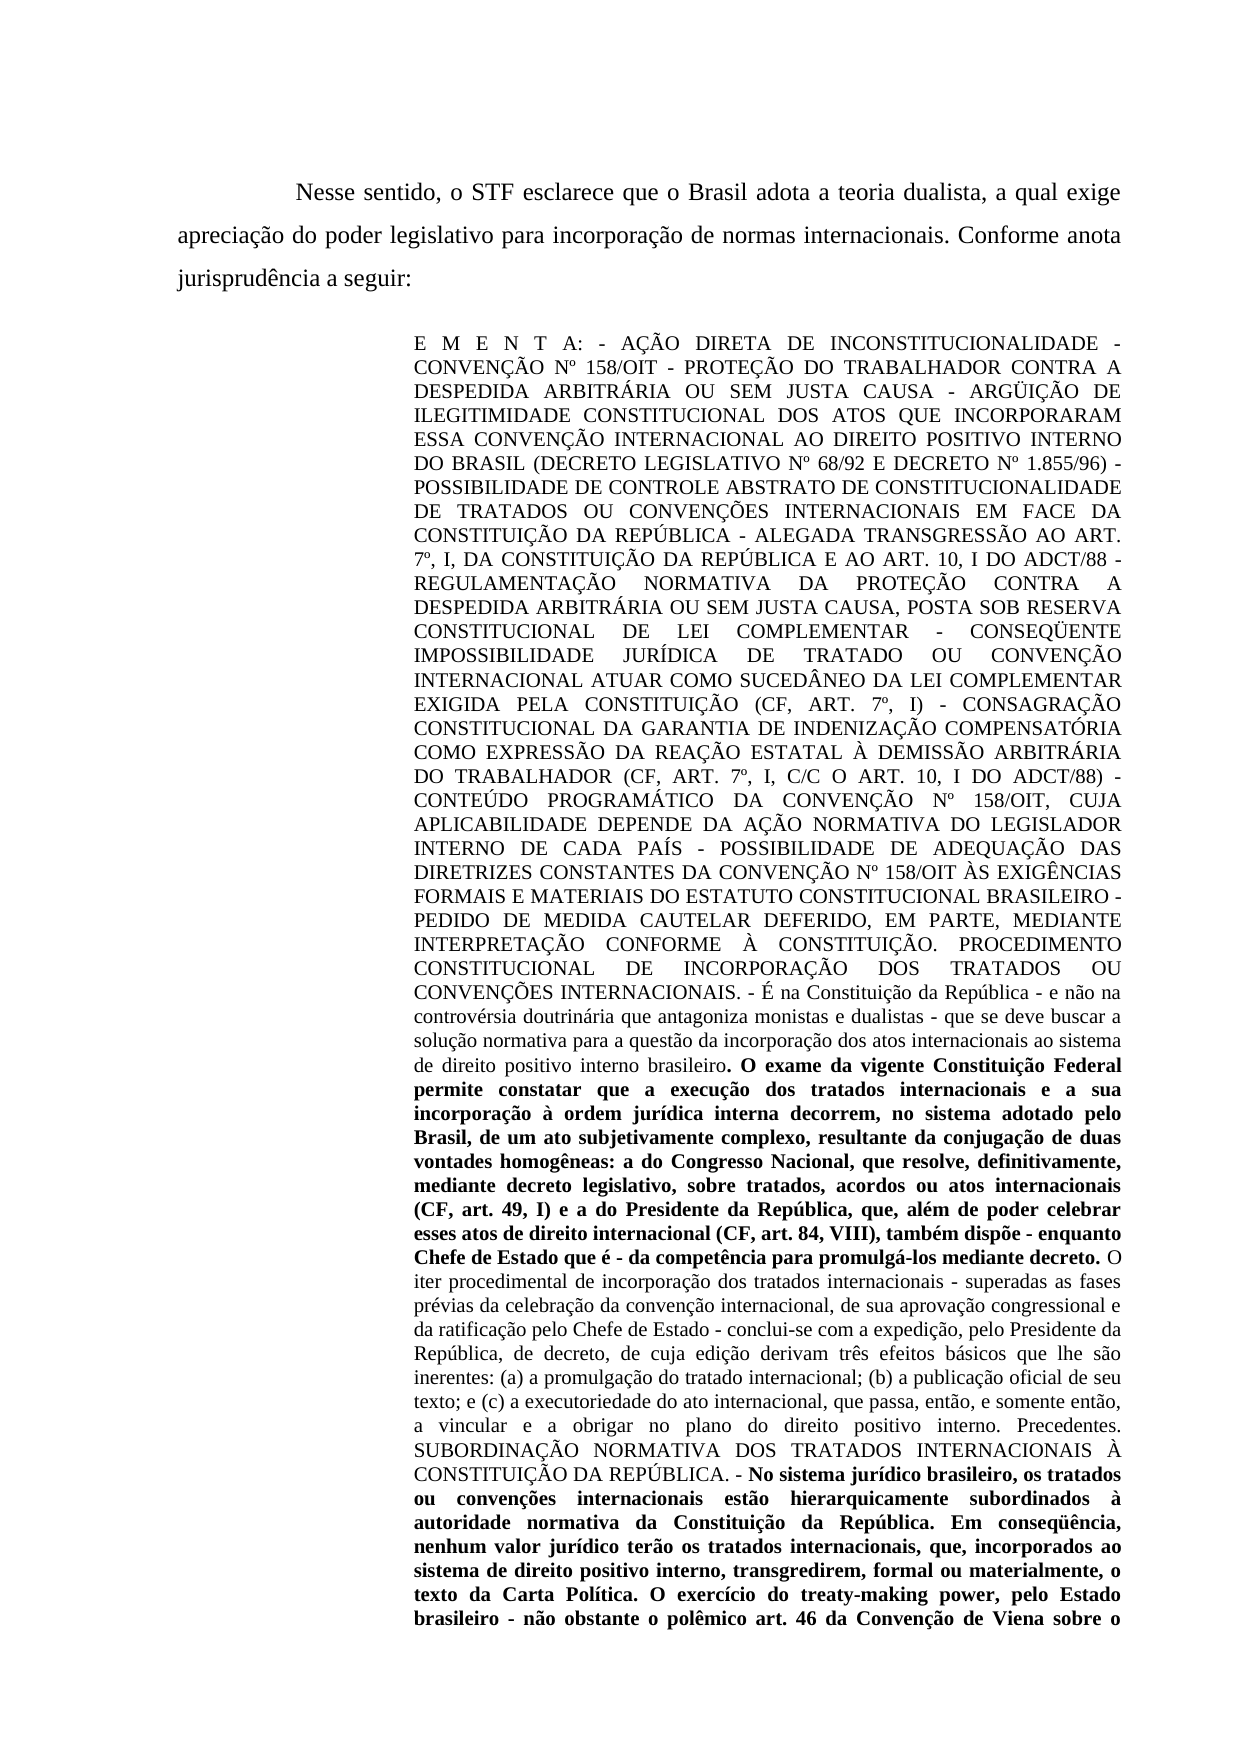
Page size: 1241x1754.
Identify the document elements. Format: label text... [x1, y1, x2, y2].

text Nesse sentido, o STF esclarece que o Brasil adota a teoria dualista, a qual exige apreciação do poder legislativo para incorporação de normas internacionais. Conforme anota jurisprudência a seguir: [177, 177, 1122, 292]
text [413, 331, 1122, 1630]
